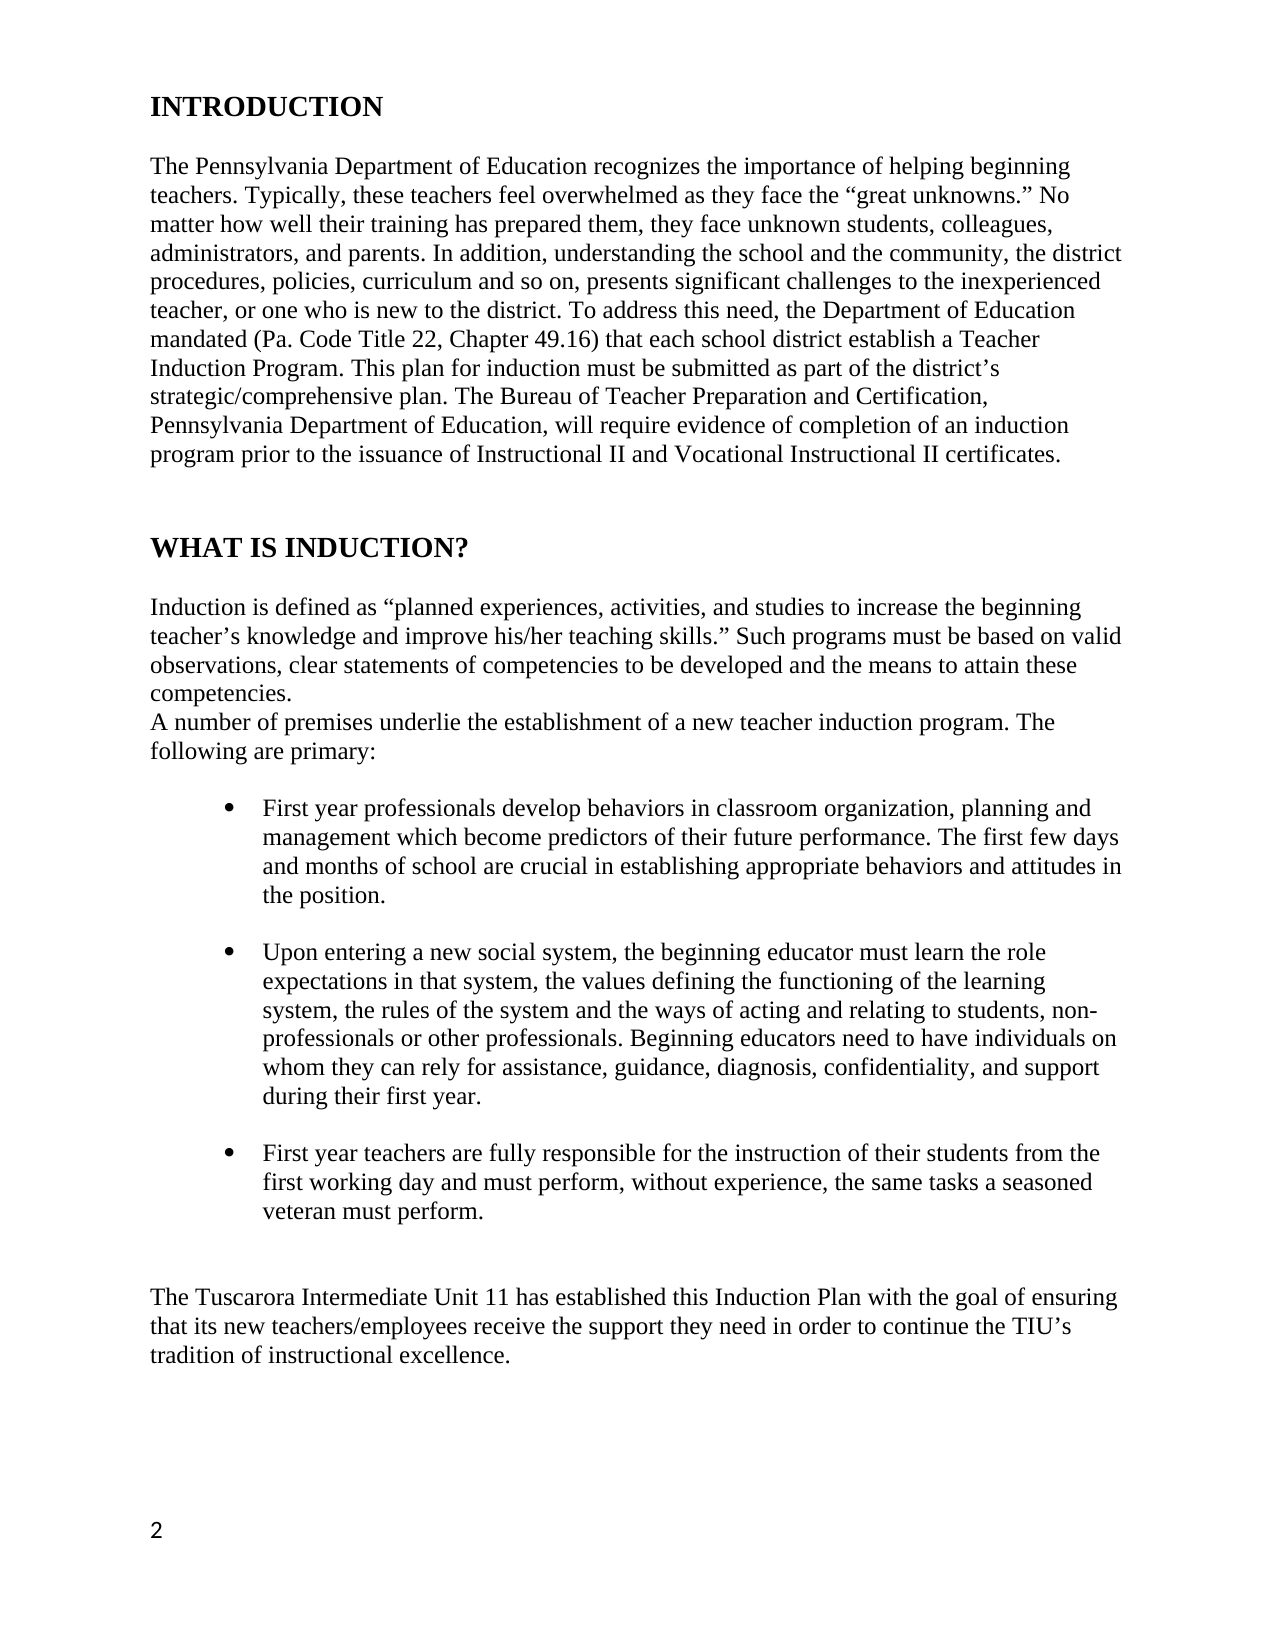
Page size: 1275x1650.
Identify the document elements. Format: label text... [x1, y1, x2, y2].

text Induction is defined as “planned experiences, activities, and studies to increase the beginning teacher’s knowledge and improve his/her teaching skills.” Such programs must be based on valid observations, clear statements of competencies to be developed and the means to attain these competencies. [150, 592, 1125, 707]
list Upon entering a new social system, the beginning educator must learn the role expectations in that system, the values defining the functioning of the learning system, the rules of the system and the ways of acting and relating to students, non-professionals or other professionals. Beginning educators need to have individuals on whom they can rely for assistance, guidance, diagnosis, confidentiality, and support during their first year. [225, 937, 1125, 1110]
text A number of premises underlie the establishment of a new teacher induction program. The following are primary: [150, 707, 1125, 765]
text INTRODUCTION [150, 89, 1125, 123]
text WHAT IS INDUCTION? [150, 530, 1125, 563]
list First year teachers are fully responsible for the instruction of their students from the first working day and must perform, without experience, the same tasks a seasoned veteran must perform. [225, 1138, 1125, 1225]
list First year professionals develop behaviors in classroom organization, planning and management which become predictors of their future performance. The first few days and months of school are crucial in establishing appropriate behaviors and attitudes in the position. [225, 793, 1125, 908]
text The Pennsylvania Department of Education recognizes the importance of helping beginning teachers. Typically, these teachers feel overwhelmed as they face the “great unknowns.” No matter how well their training has prepared them, they face unknown students, colleagues, administrators, and parents. In addition, understanding the school and the community, the district procedures, policies, curriculum and so on, presents significant challenges to the inexperienced teacher, or one who is new to the district. To address this need, the Department of Education mandated (Pa. Code Title 22, Chapter 49.16) that each school district establish a Teacher Induction Program. This plan for induction must be submitted as part of the district’s strategic/comprehensive plan. The Bureau of Teacher Preparation and Certification, Pennsylvania Department of Education, will require evidence of completion of an induction program prior to the issuance of Instructional II and Vocational Instructional II certificates. [150, 151, 1125, 468]
text The Tuscarora Intermediate Unit 11 has established this Induction Plan with the goal of ensuring that its new teachers/employees receive the support they need in order to continue the TIU’s tradition of instructional excellence. [150, 1282, 1125, 1368]
